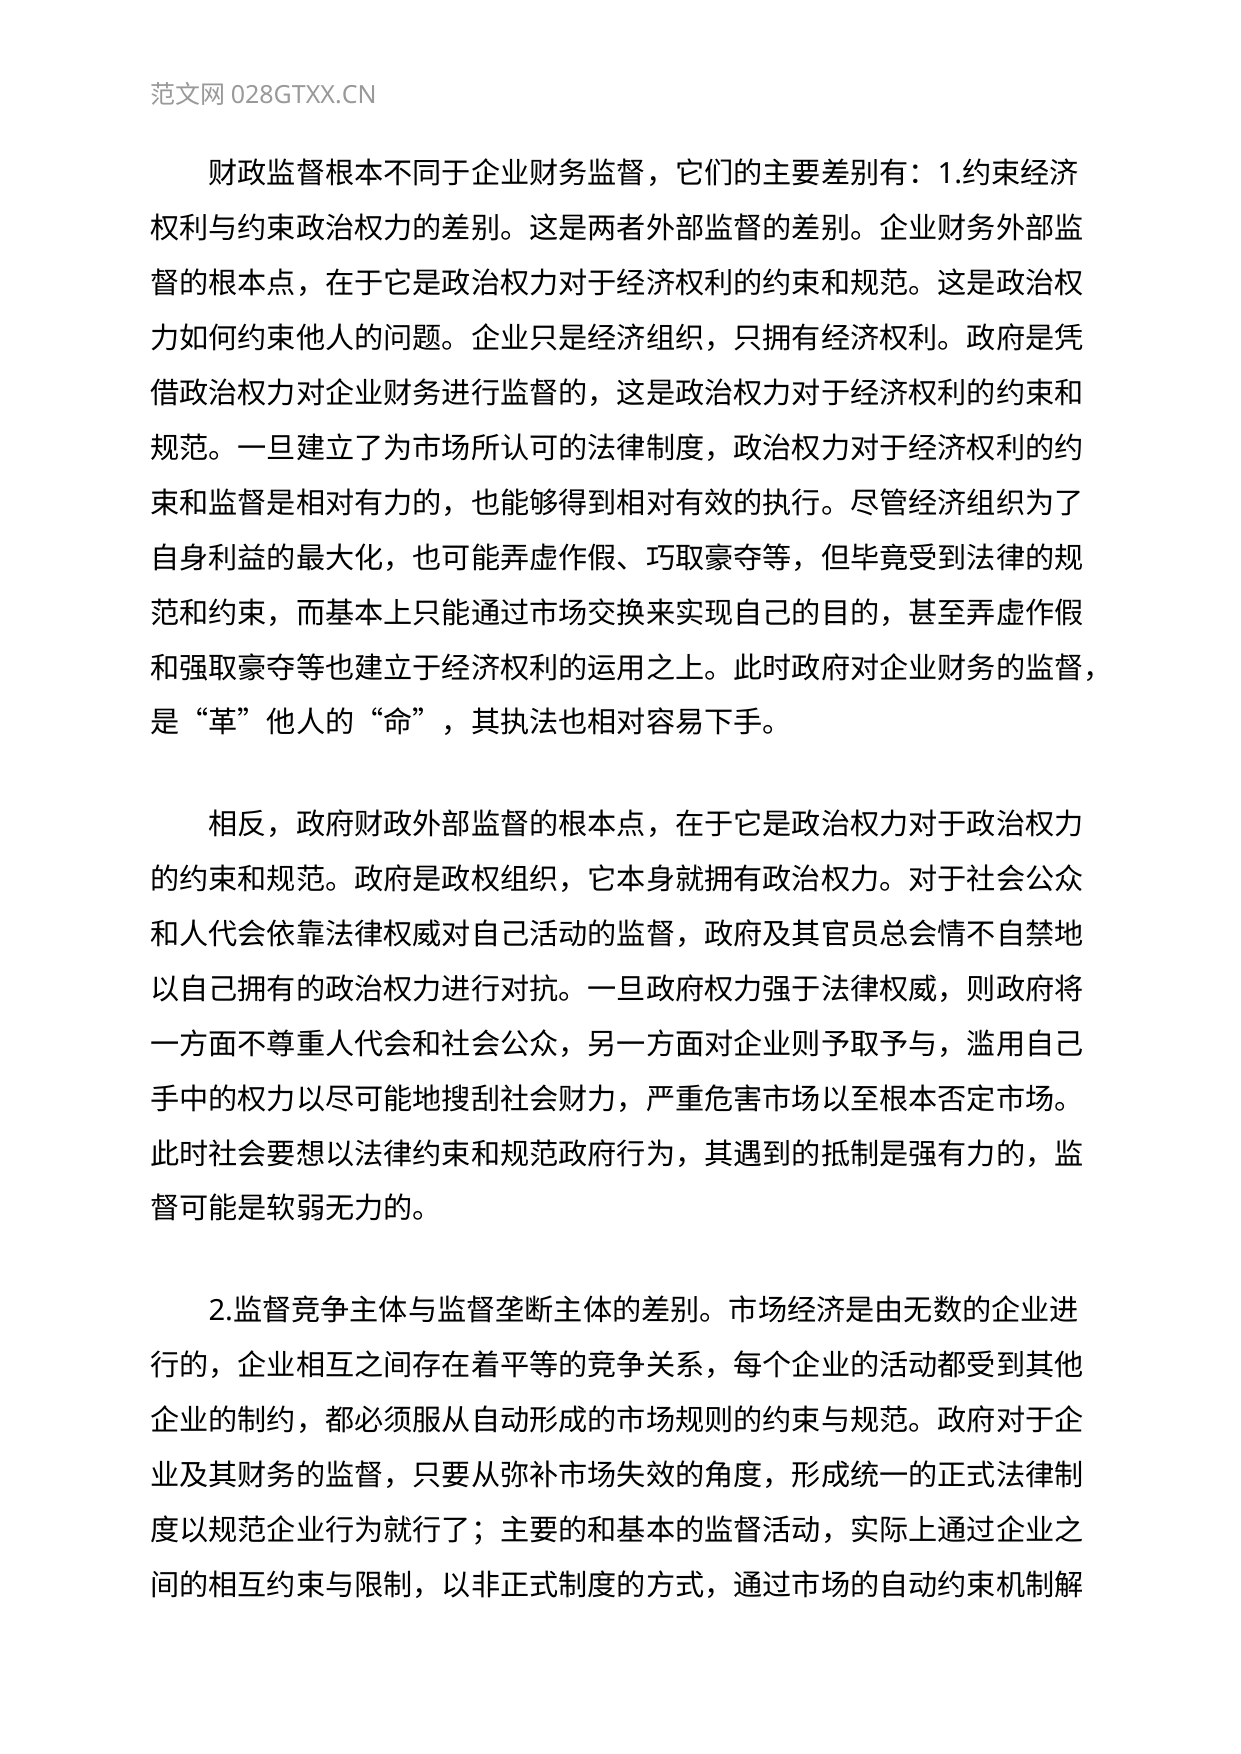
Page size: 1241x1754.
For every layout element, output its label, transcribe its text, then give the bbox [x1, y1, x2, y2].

text 财政监督根本不同于企业财务监督，它们的主要差别有：1.约束经济权利与约束政治权力的差别。这是两者外部监督的差别。企业财务外部监督的根本点，在于它是政治权力对于经济权利的约束和规范。这是政治权力如何约束他人的问题。企业只是经济组织，只拥有经济权利。政府是凭借政治权力对企业财务进行监督的，这是政治权力对于经济权利的约束和规范。一旦建立了为市场所认可的法律制度，政治权力对于经济权利的约束和监督是相对有力的，也能够得到相对有效的执行。尽管经济组织为了自身利益的最大化，也可能弄虚作假、巧取豪夺等，但毕竟受到法律的规范和约束，而基本上只能通过市场交换来实现自己的目的，甚至弄虚作假和强取豪夺等也建立于经济权利的运用之上。此时政府对企业财务的监督，是“革”他人的“命”，其执法也相对容易下手。 [150, 150, 1090, 741]
text 相反，政府财政外部监督的根本点，在于它是政治权力对于政治权力的约束和规范。政府是政权组织，它本身就拥有政治权力。对于社会公众和人代会依靠法律权威对自己活动的监督，政府及其官员总会情不自禁地以自己拥有的政治权力进行对抗。一旦政府权力强于法律权威，则政府将一方面不尊重人代会和社会公众，另一方面对企业则予取予与，滥用自己手中的权力以尽可能地搜刮社会财力，严重危害市场以至根本否定市场。此时社会要想以法律约束和规范政府行为，其遇到的抵制是强有力的，监督可能是软弱无力的。 [150, 801, 1090, 1227]
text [150, 1287, 1090, 1604]
